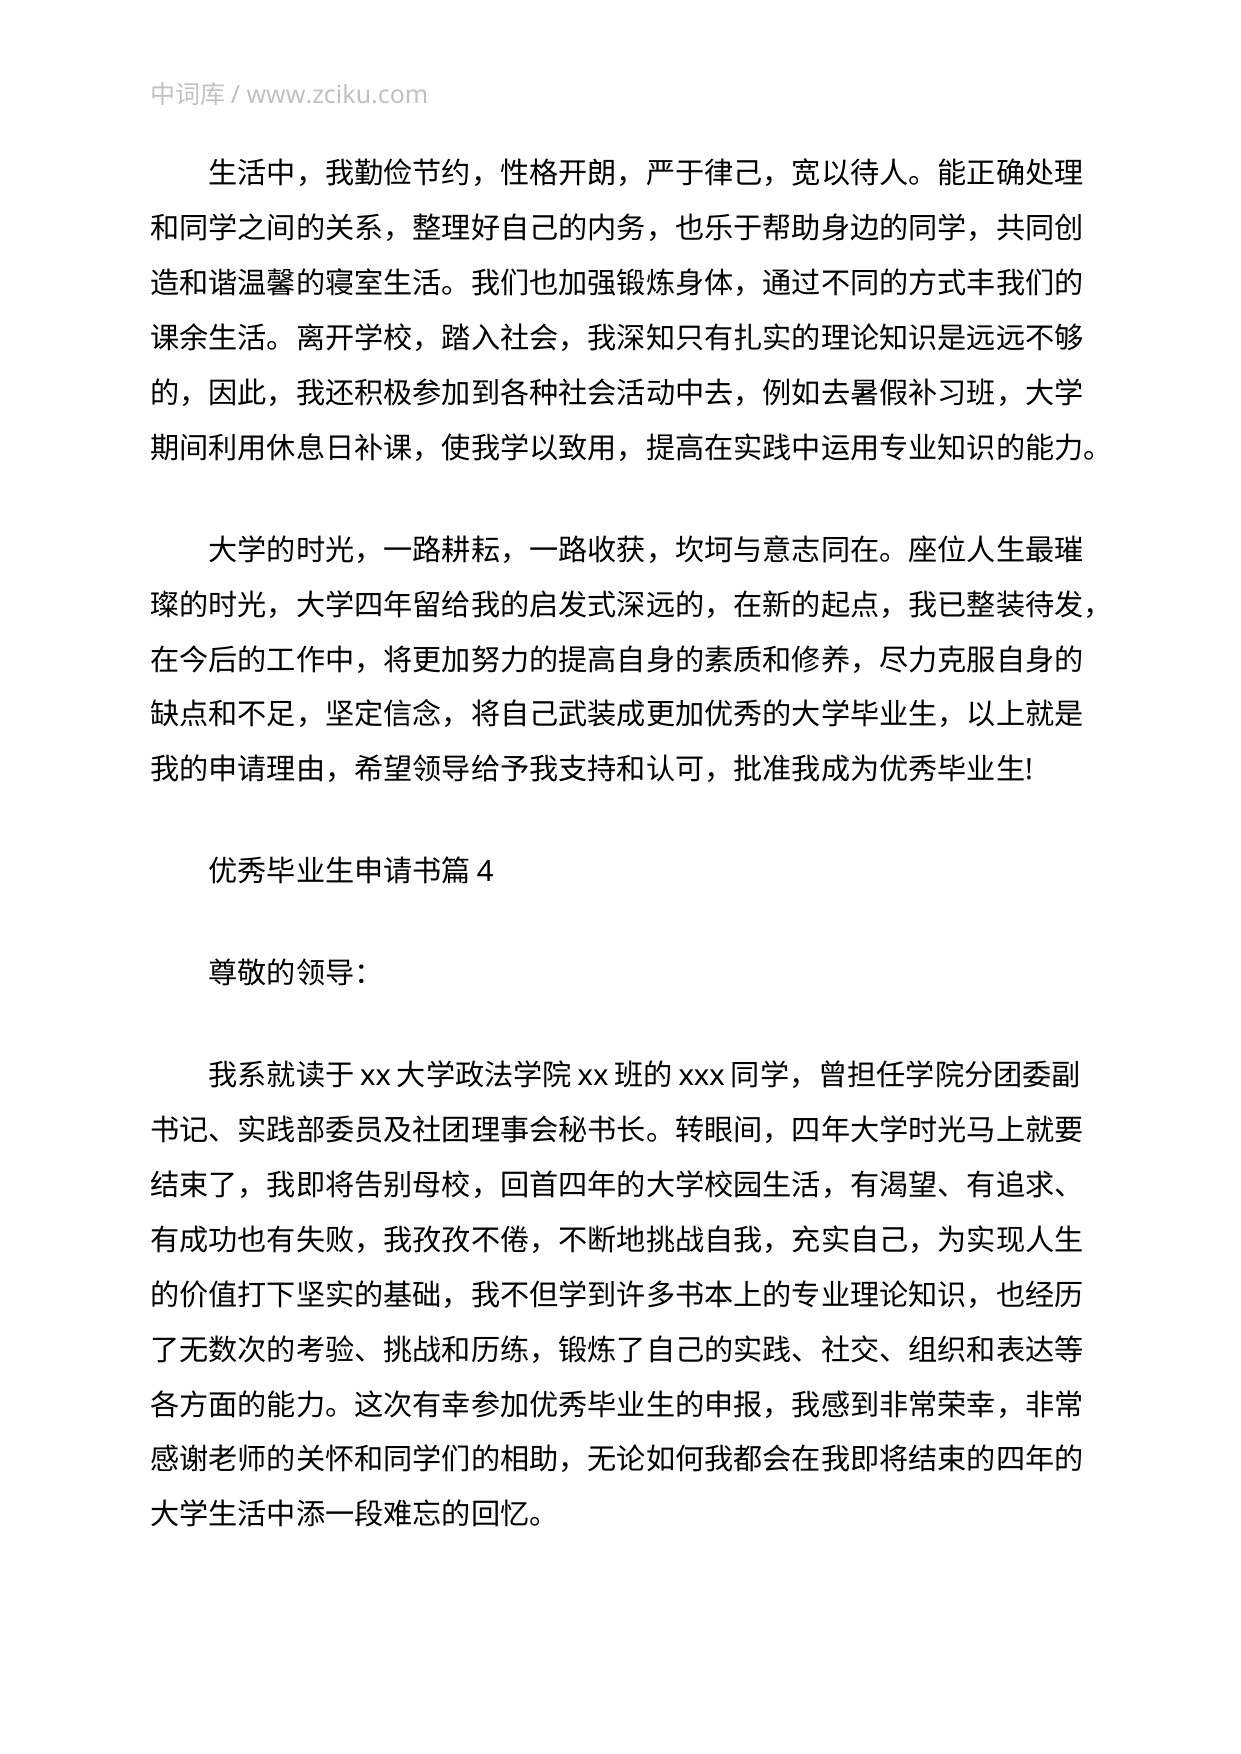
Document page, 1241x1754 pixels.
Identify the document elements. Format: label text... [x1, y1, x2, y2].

text 生活中，我勤俭节约，性格开朗，严于律己，宽以待人。能正确处理和同学之间的关系，整理好自己的内务，也乐于帮助身边的同学，共同创造和谐温馨的寝室生活。我们也加强锻炼身体，通过不同的方式丰我们的课余生活。离开学校，踏入社会，我深知只有扎实的理论知识是远远不够的，因此，我还积极参加到各种社会活动中去，例如去暑假补习班，大学期间利用休息日补课，使我学以致用，提高在实践中运用专业知识的能力。 [150, 150, 1090, 467]
text 我系就读于xx大学政法学院xx班的xxx同学，曾担任学院分团委副书记、实践部委员及社团理事会秘书长。转眼间，四年大学时光马上就要结束了，我即将告别母校，回首四年的大学校园生活，有渴望、有追求、有成功也有失败，我孜孜不倦，不断地挑战自我，充实自己，为实现人生的价值打下坚实的基础，我不但学到许多书本上的专业理论知识，也经历了无数次的考验、挑战和历练，锻炼了自己的实践、社交、组织和表达等各方面的能力。这次有幸参加优秀毕业生的申报，我感到非常荣幸，非常感谢老师的关怀和同学们的相助，无论如何我都会在我即将结束的四年的大学生活中添一段难忘的回忆。 [150, 1052, 1090, 1533]
text 优秀毕业生申请书篇4 [150, 848, 1090, 890]
text 尊敬的领导： [150, 950, 1090, 992]
text 大学的时光，一路耕耘，一路收获，坎坷与意志同在。座位人生最璀璨的时光，大学四年留给我的启发式深远的，在新的起点，我已整装待发，在今后的工作中，将更加努力的提高自身的素质和修养，尽力克服自身的缺点和不足，坚定信念，将自己武装成更加优秀的大学毕业生，以上就是我的申请理由，希望领导给予我支持和认可，批准我成为优秀毕业生! [150, 526, 1090, 788]
